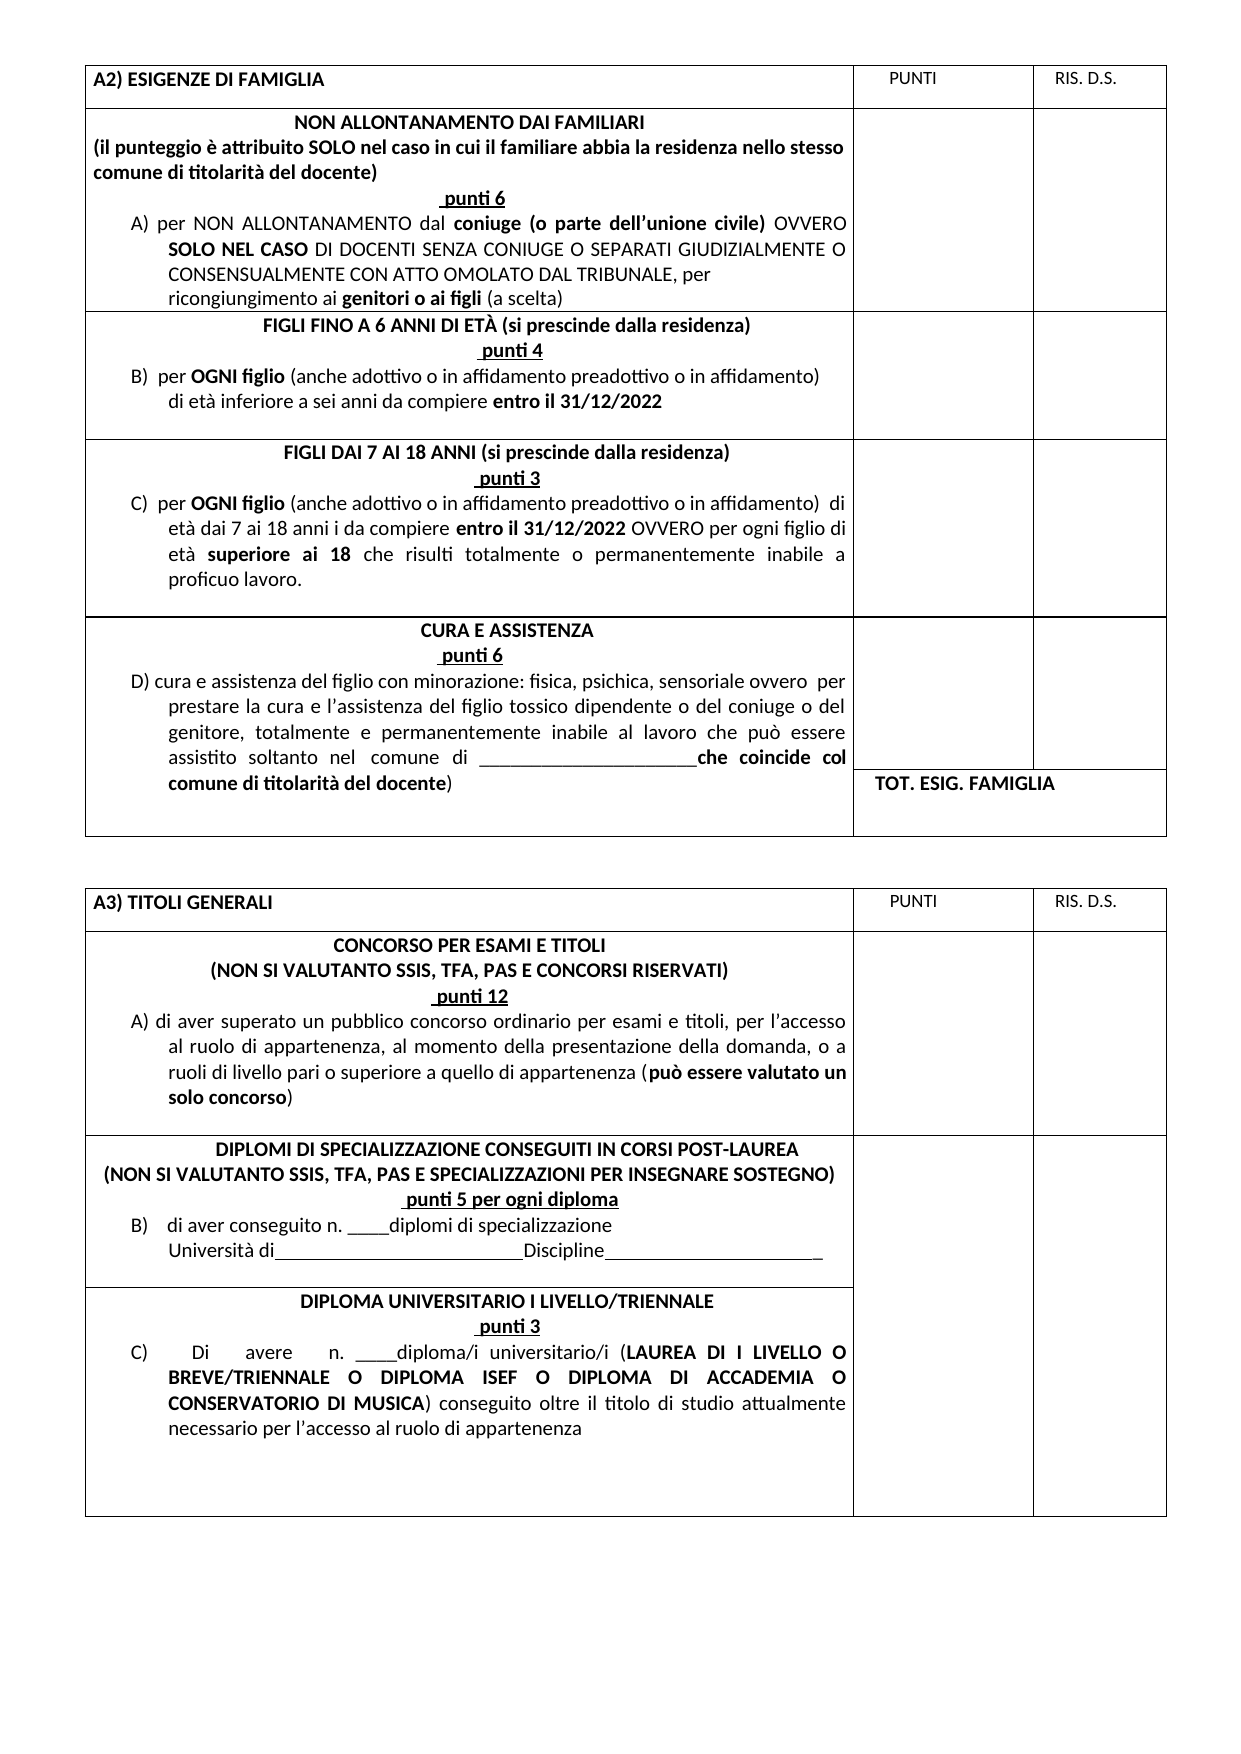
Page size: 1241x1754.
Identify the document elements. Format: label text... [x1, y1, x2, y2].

table_cell DIPLOMI DI SPECIALIZZAZIONE CONSEGUITI IN CORSI POST-LAUREA (NON SI VALUTANTO SSIS, TFA, PAS E SPECIALIZZAZIONI PER INSEGNARE SOSTEGNO) punti 5 per ogni diploma B) di aver conseguito n. ____diplomi di specializzazione Università di Discipline _ [86, 1136, 853, 1287]
table_cell [1034, 312, 1166, 438]
table_cell [1034, 440, 1166, 616]
table_cell NON ALLONTANAMENTO DAI FAMILIARI (il punteggio è attribuito SOLO nel caso in cui il familiare abbia la residenza nello stesso comune di titolarità del docente) punti 6 A) per NON ALLONTANAMENTO dal coniuge (o parte dell’unione civile) OVVERO SOLO NEL CASO DI DOCENTI SENZA CONIUGE O SEPARATI GIUDIZIALMENTE O CONSENSUALMENTE CON ATTO OMOLATO DAL TRIBUNALE, per ricongiungimento ai genitori o ai figli (a scelta) [86, 109, 853, 311]
table_cell DIPLOMA UNIVERSITARIO I LIVELLO/TRIENNALE punti 3 C) Di avere n. ____diploma/i universitario/i (LAUREA DI I LIVELLO O BREVE/TRIENNALE O DIPLOMA ISEF O DIPLOMA DI ACCADEMIA O CONSERVATORIO DI MUSICA) conseguito oltre il titolo di studio attualmente necessario per l’accesso al ruolo di appartenenza [86, 1288, 853, 1516]
table_header A2) ESIGENZE DI FAMIGLIA [86, 66, 853, 108]
table_cell [854, 1136, 1033, 1516]
table_cell [854, 312, 1033, 438]
table_cell FIGLI DAI 7 AI 18 ANNI (si prescinde dalla residenza) punti 3 C) per OGNI figlio (anche adottivo o in affidamento preadottivo o in affidamento) di età dai 7 ai 18 anni i da compiere entro il 31/12/2022 OVVERO per ogni figlio di età superiore ai 18 che risulti totalmente o permanentemente inabile a proficuo lavoro. [86, 440, 853, 616]
table_header RIS. D.S. [1034, 66, 1166, 108]
table_cell [1034, 932, 1166, 1135]
table_cell CURA E ASSISTENZA punti 6 D) cura e assistenza del figlio con minorazione: fisica, psichica, sensoriale ovvero per prestare la cura e l’assistenza del figlio tossico dipendente o del coniuge o del genitore, totalmente e permanentemente inabile al lavoro che può essere assistito soltanto nel comune di _____________________che coincide col comune di titolarità del docente) [86, 618, 853, 836]
table_header RIS. D.S. [1034, 889, 1166, 931]
table_cell TOT. ESIG. FAMIGLIA [854, 770, 1166, 836]
table_cell [854, 618, 1033, 769]
table_header PUNTI [854, 889, 1033, 931]
table_header PUNTI [854, 66, 1033, 108]
table_cell [854, 440, 1033, 616]
table_cell [1034, 109, 1166, 311]
table_cell [854, 109, 1033, 311]
table_header A3) TITOLI GENERALI [86, 889, 853, 931]
table_cell FIGLI FINO A 6 ANNI DI ETÀ (si prescinde dalla residenza) punti 4 B) per OGNI figlio (anche adottivo o in affidamento preadottivo o in affidamento) di età inferiore a sei anni da compiere entro il 31/12/2022 [86, 312, 853, 438]
table_cell CONCORSO PER ESAMI E TITOLI (NON SI VALUTANTO SSIS, TFA, PAS E CONCORSI RISERVATI) punti 12 A) di aver superato un pubblico concorso ordinario per esami e titoli, per l’accesso al ruolo di appartenenza, al momento della presentazione della domanda, o a ruoli di livello pari o superiore a quello di appartenenza (può essere valutato un solo concorso) [86, 932, 853, 1135]
table_cell [854, 932, 1033, 1135]
table_cell [1034, 618, 1166, 769]
table_cell [1034, 1136, 1166, 1516]
